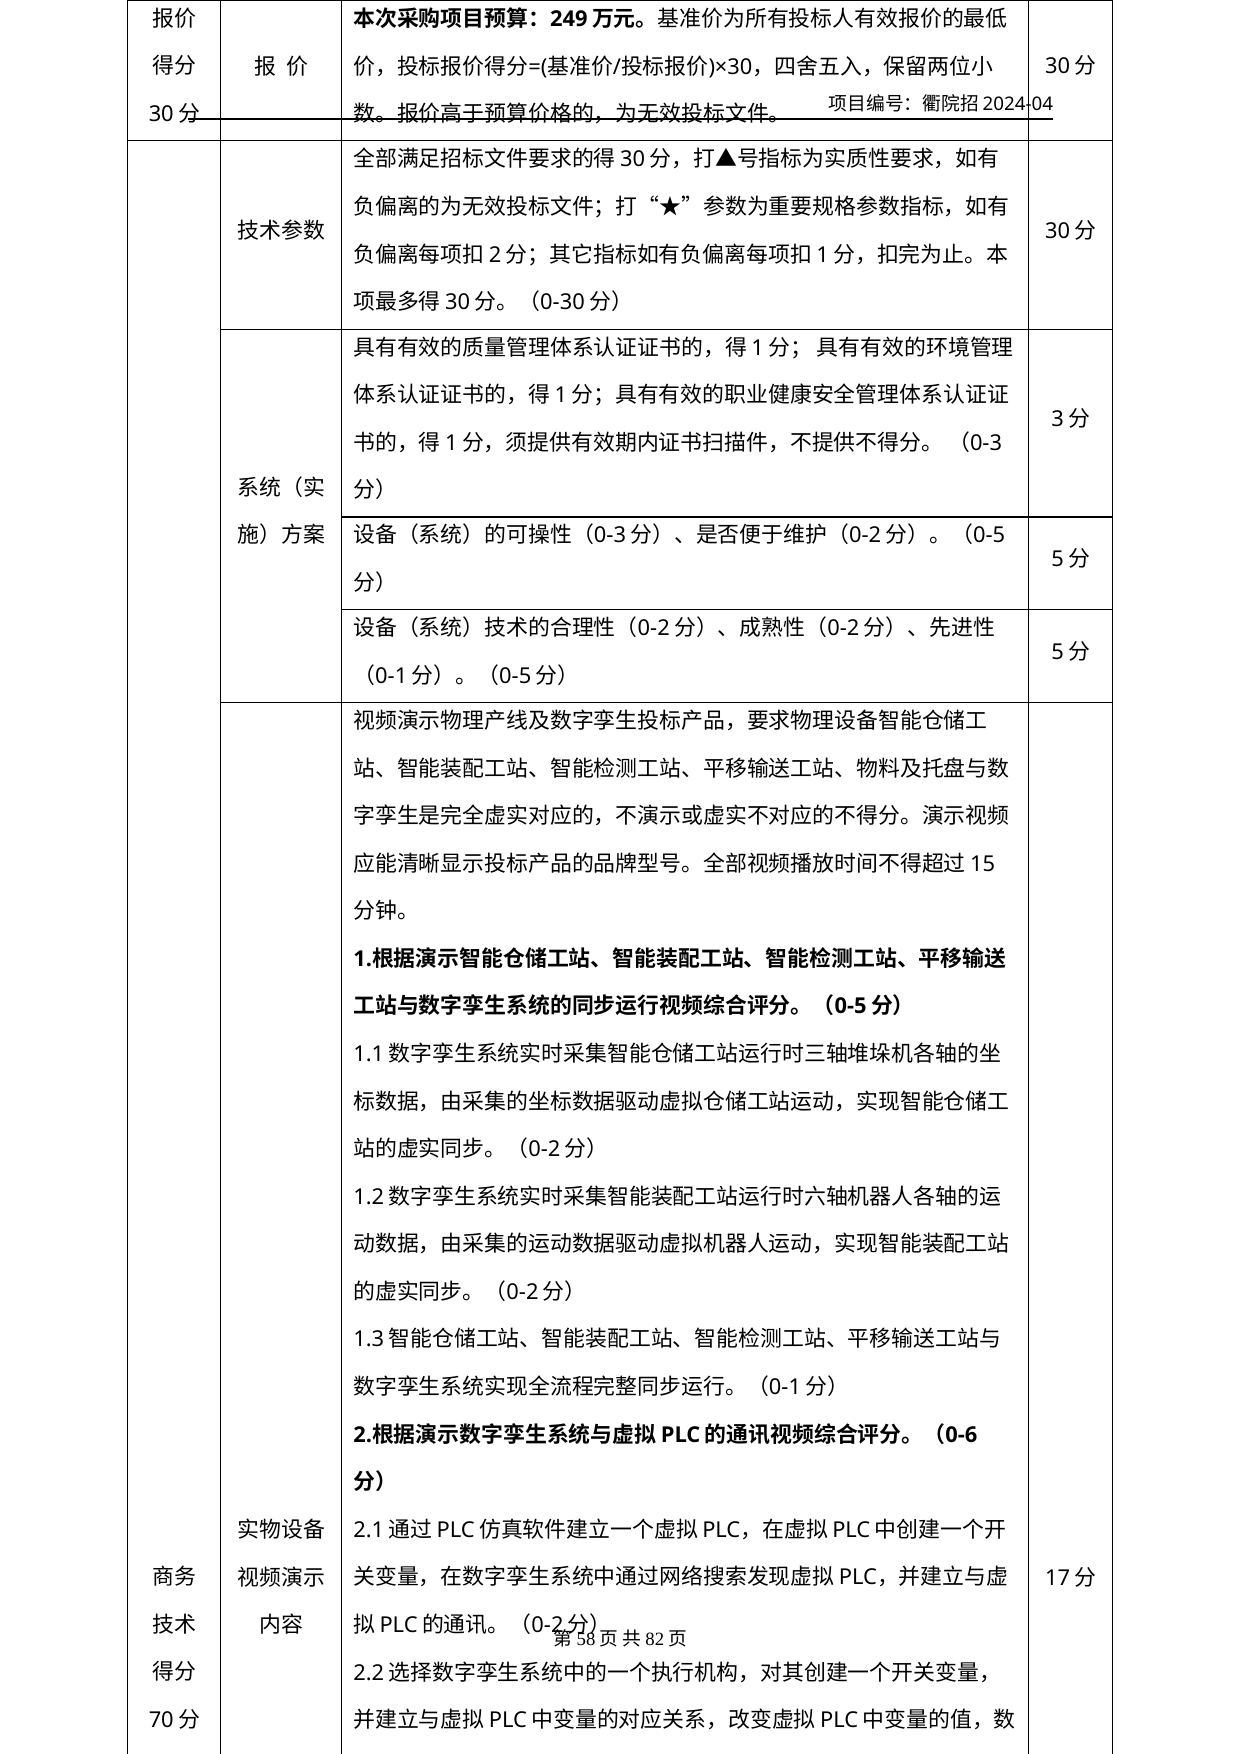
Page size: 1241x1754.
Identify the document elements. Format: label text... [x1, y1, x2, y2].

table_cell 17分 [1029, 703, 1112, 1754]
table_cell 全部满足招标文件要求的得30分，打▲号指标为实质性要求，如有负偏离的为无效投标文件；打“★”参数为重要规格参数指标，如有负偏离每项扣2分；其它指标如有负偏离每项扣1分，扣完为止。本项最多得30分。（0-30分） [342, 141, 1028, 328]
table_cell 系统（实施）方案 [221, 330, 341, 702]
table_header 本次采购项目预算：249万元。基准价为所有投标人有效报价的最低价，投标报价得分=(基准价/投标报价)×30，四舍五入，保留两位小数。报价高于预算价格的，为无效投标文件。 [342, 1, 1028, 140]
table_cell 5分 [1029, 518, 1112, 609]
table_cell 30分 [1029, 141, 1112, 328]
table_cell 技术参数 [221, 141, 341, 328]
table_cell 视频演示物理产线及数字孪生投标产品，要求物理设备智能仓储工站、智能装配工站、智能检测工站、平移输送工站、物料及托盘与数字孪生是完全虚实对应的，不演示或虚实不对应的不得分。演示视频应能清晰显示投标产品的品牌型号。全部视频播放时间不得超过15分钟。 1.根据演示智能仓储工站、智能装配工站、智能检测工站、平移输送工站与数字孪生系统的同步运行视频综合评分。（0-5分） 1.1数字孪生系统实时采集智能仓储工站运行时三轴堆垛机各轴的坐标数据，由采集的坐标数据驱动虚拟仓储工站运动，实现智能仓储工站的虚实同步。（0-2分） 1.2数字孪生系统实时采集智能装配工站运行时六轴机器人各轴的运动数据，由采集的运动数据驱动虚拟机器人运动，实现智能装配工站的虚实同步。（0-2分） 1.3智能仓储工站、智能装配工站、智能检测工站、平移输送工站与数字孪生系统实现全流程完整同步运行。（0-1分） 2.根据演示数字孪生系统与虚拟PLC的通讯视频综合评分。（0-6分） 2.1通过PLC仿真软件建立一个虚拟PLC，在虚拟PLC中创建一个开关变量，在数字孪生系统中通过网络搜索发现虚拟PLC，并建立与虚拟PLC的通讯。（0-2分） 2.2选择数字孪生系统中的一个执行机构，对其创建一个开关变量，并建立与虚拟PLC中变量的对应关系，改变虚拟PLC中变量的值，数字孪生系统中的变量值相应改变。（0-2分） 2.3数字孪生系统中的变量值随虚拟PLC变量值变化的同时，虚拟执行机构执行对应的动作。（0-2分） 3.根据演示数字孪生系统的虚拟调试视频综合评分。（0-6分） 3.1在自动化编程软件中编写一段PLC程序，完成从智能仓储工站的一个库位取出托盘，运行该段程序，数字孪生系统的虚拟智能仓储工站按照程序指令运行并取出托盘，运行过程中，数字孪生系统应显示堆垛机各轴的动态坐标值。（0-2分） 3.2在PLC程序中修改坐标参数，使虚拟智能仓储工站运行过程中货叉会与立库发生碰撞，运行程序，虚拟工站发生碰撞，系统停止运行并报警，运行过程中，数字孪生系统应显示堆垛机各轴的动态坐标值。（0-2分） 3.3在自动化编程软件中修正PLC程序，重新运行，堆垛机正确完成取货指令，运行过程中，数字孪生系统应显示堆垛机各轴的动态坐标值。（0-2分） [342, 703, 1028, 1754]
table_cell 设备（系统）的可操性（0-3分）、是否便于维护（0-2分）。（0-5分） [342, 518, 1028, 609]
table_cell 设备（系统）技术的合理性（0-2分）、成熟性（0-2分）、先进性（0-1分）。（0-5分） [342, 610, 1028, 702]
table_cell 5分 [1029, 610, 1112, 702]
table_header 30分 [1029, 1, 1112, 140]
table_cell 3分 [1029, 330, 1112, 516]
table_header 报价 得分 30分 [128, 1, 220, 140]
table_header 报 价 [221, 1, 341, 140]
table_cell 商务 技术 得分 70分 [128, 141, 220, 1754]
table_cell 实物设备视频演示内容 [221, 703, 341, 1754]
table_cell 具有有效的质量管理体系认证证书的，得1分； 具有有效的环境管理体系认证证书的，得1分；具有有效的职业健康安全管理体系认证证书的，得1分，须提供有效期内证书扫描件，不提供不得分。 （0-3分） [342, 330, 1028, 516]
